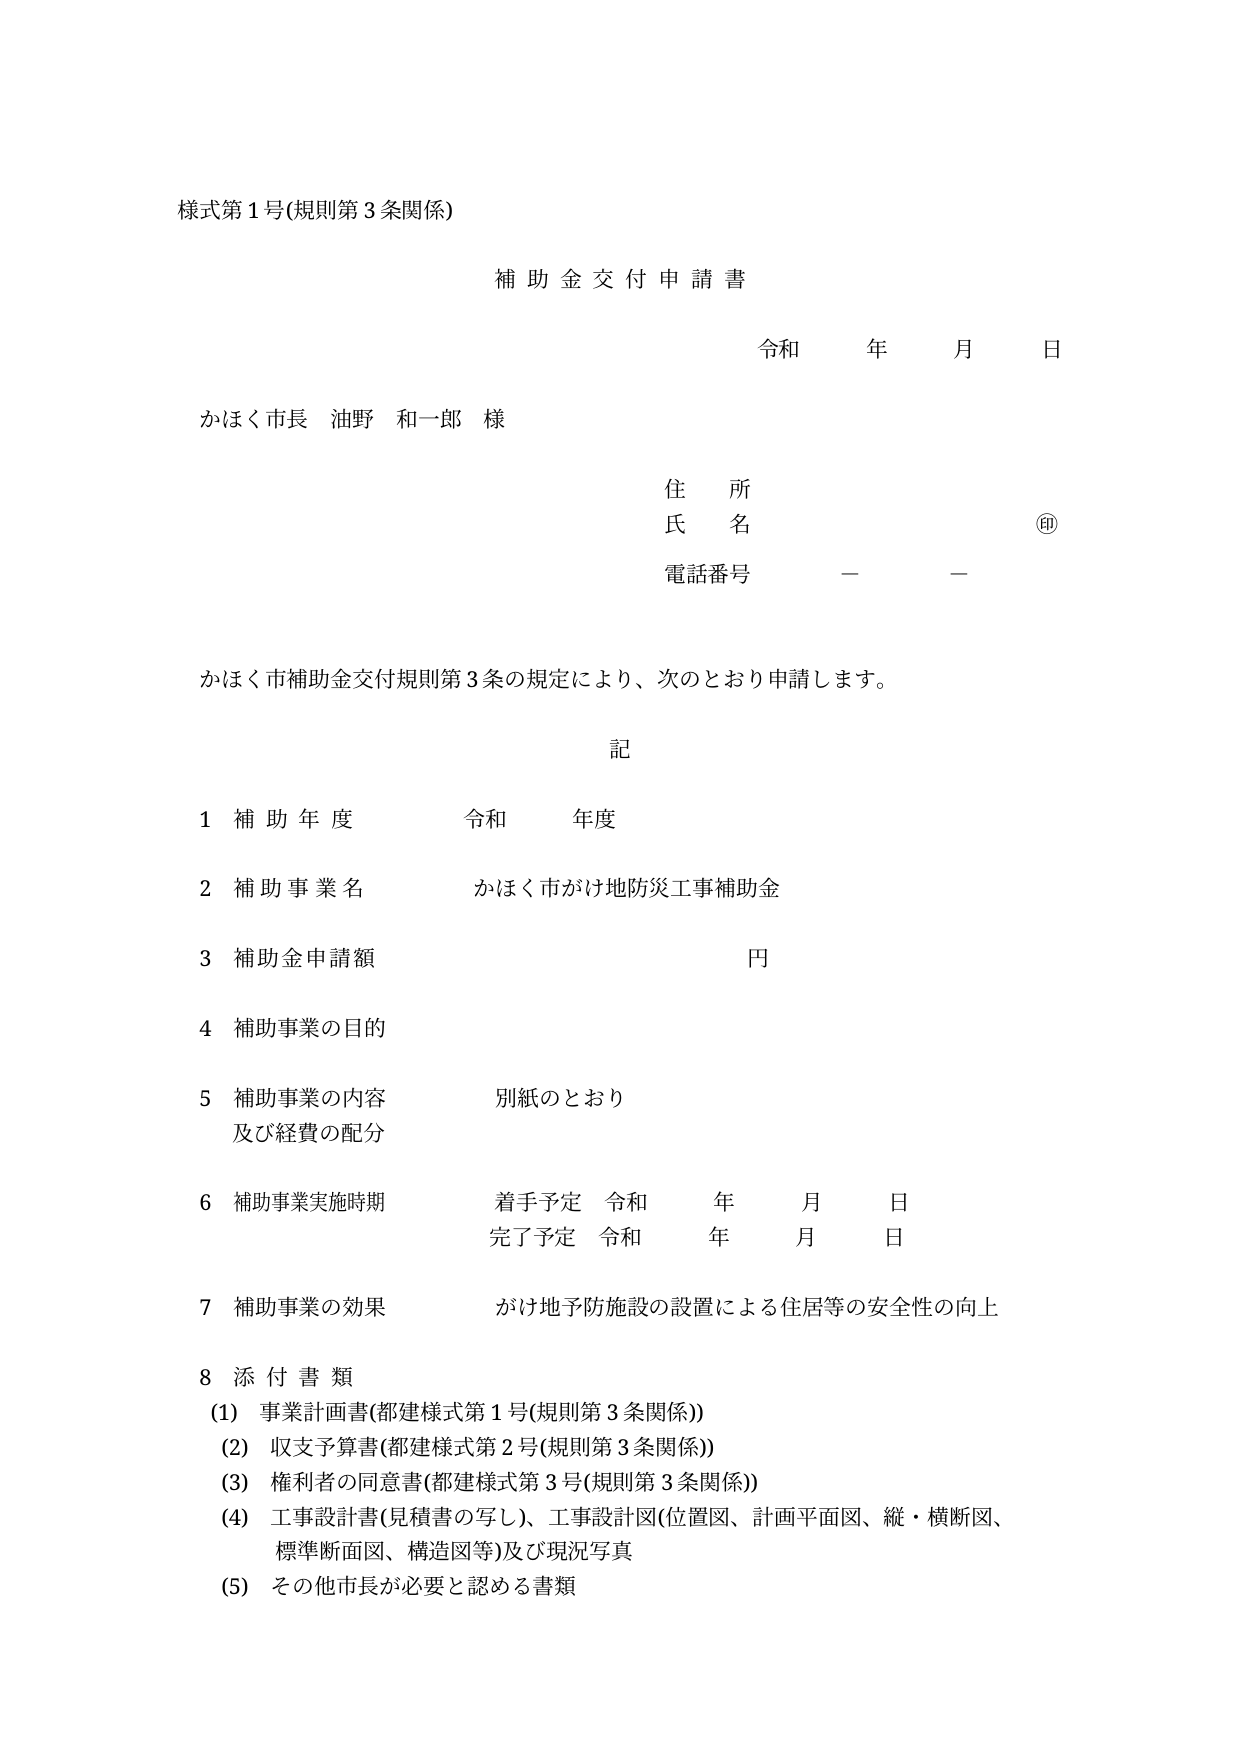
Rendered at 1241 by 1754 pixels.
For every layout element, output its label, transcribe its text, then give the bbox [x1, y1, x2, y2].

text 令和 年 月 日 [177, 331, 1063, 366]
text 2 補助事業名 かほく市がけ地防災工事補助金 [177, 870, 1063, 905]
text 様式第1号(規則第3条関係) [177, 191, 1063, 226]
text 氏 名 ㊞ [532, 505, 1063, 540]
text 標準断面図、構造図等)及び現況写真 [221, 1533, 1063, 1568]
text 8 添付書類 [177, 1358, 1063, 1393]
text 記 [177, 730, 1063, 765]
text 4 補助事業の目的 [177, 1009, 1063, 1044]
text 電話番号 － － [532, 556, 1063, 591]
text 6 補助事業実施時期 着手予定 令和 年 月 日 [177, 1184, 1063, 1219]
text 1 補助年度 令和 年度 [177, 800, 1063, 835]
text (2) 収支予算書(都建様式第2号(規則第3条関係)) [199, 1428, 1063, 1463]
text (4) 工事設計書(見積書の写し)、工事設計図(位置図、計画平面図、縦・横断図、 [199, 1498, 1063, 1533]
text かほく市補助金交付規則第3条の規定により、次のとおり申請します。 [177, 661, 1063, 695]
text 及び経費の配分 [177, 1114, 1063, 1149]
text (1) 事業計画書(都建様式第1号(規則第3条関係)) [177, 1393, 1063, 1428]
text 3 補助金申請額 円 [177, 940, 1063, 974]
text 5 補助事業の内容 別紙のとおり [177, 1079, 1063, 1114]
text (5) その他市長が必要と認める書類 [177, 1568, 1063, 1603]
text かほく市長 油野 和一郎 様 [177, 401, 1063, 435]
text (3) 権利者の同意書(都建様式第3号(規則第3条関係)) [177, 1463, 1063, 1498]
text 完了予定 令和 年 月 日 [177, 1219, 1063, 1254]
text 7 補助事業の効果 がけ地予防施設の設置による住居等の安全性の向上 [177, 1289, 1063, 1323]
text 補助金交付申請書 [177, 261, 1063, 296]
text 住 所 [532, 470, 1063, 505]
